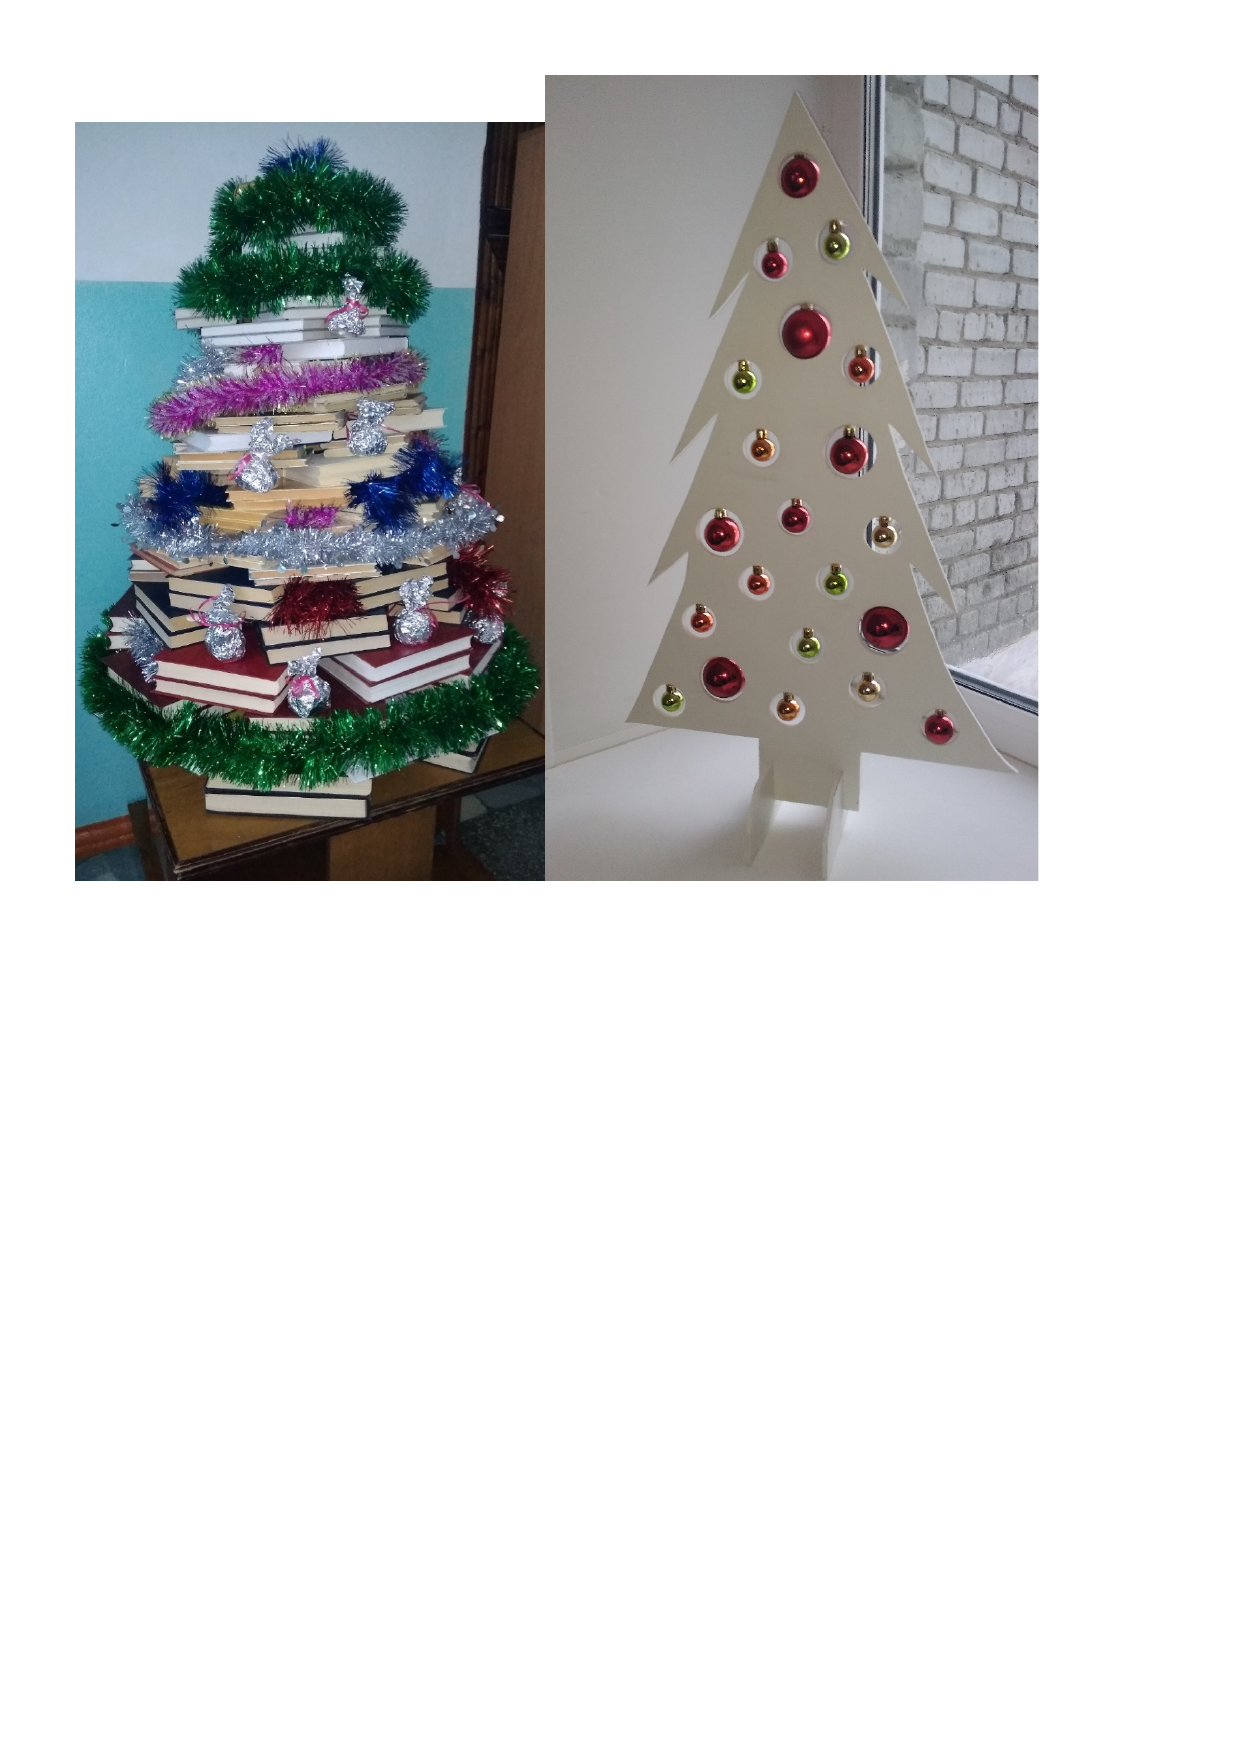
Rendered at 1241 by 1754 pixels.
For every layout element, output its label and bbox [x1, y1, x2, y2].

picture [75, 75, 1039, 881]
